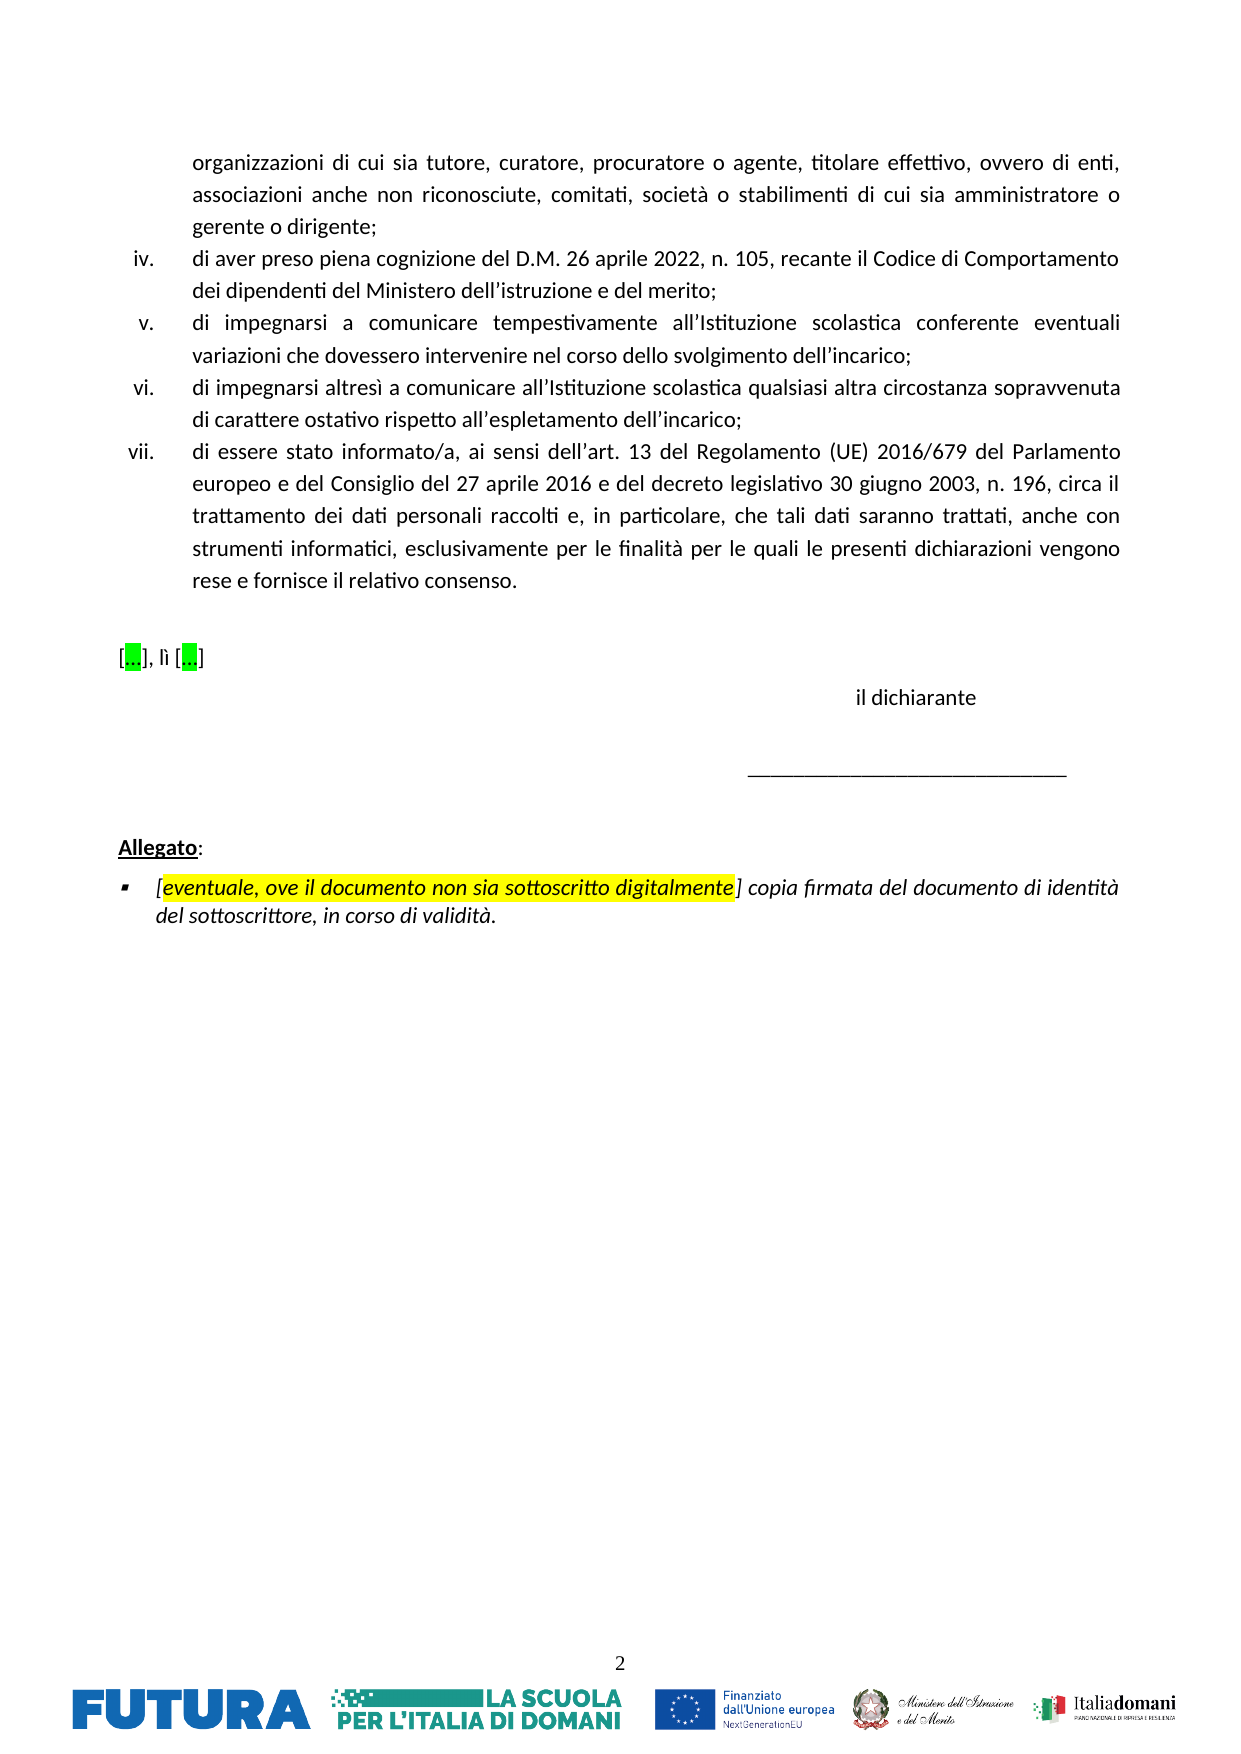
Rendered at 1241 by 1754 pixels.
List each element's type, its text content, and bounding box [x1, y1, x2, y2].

list di aver preso piena cognizione del D.M. 26 aprile 2022, n. 105, recante il Codice di Comportamento dei dipendenti del Ministero dell’istruzione e del merito; [154, 244, 1122, 304]
text Allegato: [118, 833, 1122, 861]
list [154, 148, 1122, 240]
text il dichiarante [118, 683, 1122, 739]
list di impegnarsi altresì a comunicare all’Istituzione scolastica qualsiasi altra circostanza sopravvenuta di carattere ostativo rispetto all’espletamento dell’incarico; [154, 373, 1122, 433]
list di impegnarsi a comunicare tempestivamente all’Istituzione scolastica conferente eventuali variazioni che dovessero intervenire nel corso dello svolgimento dell’incarico; [154, 308, 1122, 369]
text ____________________________ [634, 752, 1122, 780]
text […], lì […] [197, 643, 1122, 671]
list di essere stato informato/a, ai sensi dell’art. 13 del Regolamento (UE) 2016/679 del Parlamento europeo e del Consiglio del 27 aprile 2016 e del decreto legislativo 30 giugno 2003, n. 196, circa il trattamento dei dati personali raccolti e, in particolare, che tali dati saranno trattati, anche con strumenti informatici, esclusivamente per le finalità per le quali le presenti dichiarazioni vengono rese e fornisce il relativo consenso. [154, 437, 1122, 594]
picture [71, 1686, 1178, 1733]
text […], lì […] [141, 643, 182, 671]
list [eventuale, ove il documento non sia sottoscritto digitalmente] copia firmata del documento di identità del sottoscrittore, in corso di validità. [118, 873, 1122, 929]
